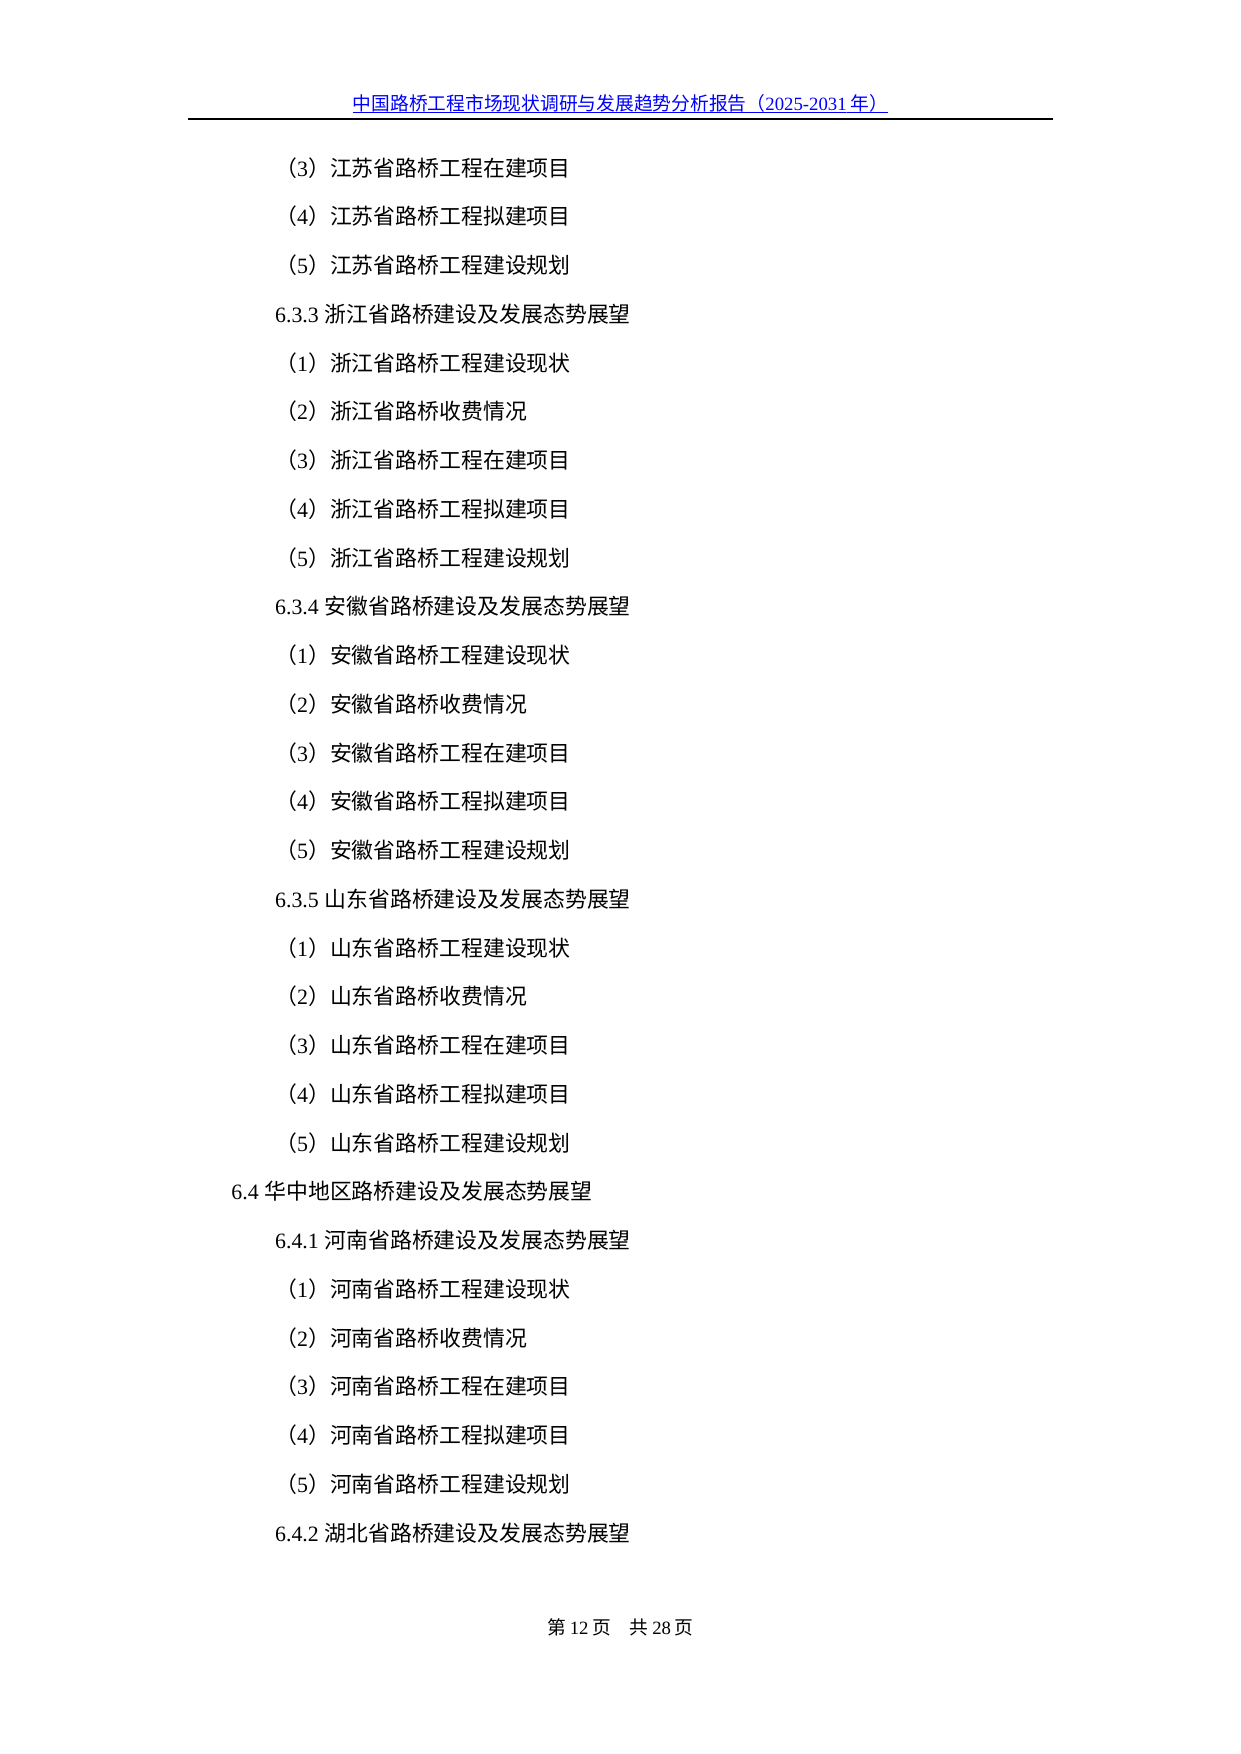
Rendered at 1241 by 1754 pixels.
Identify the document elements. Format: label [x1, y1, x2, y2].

text [187, 150, 1053, 1548]
